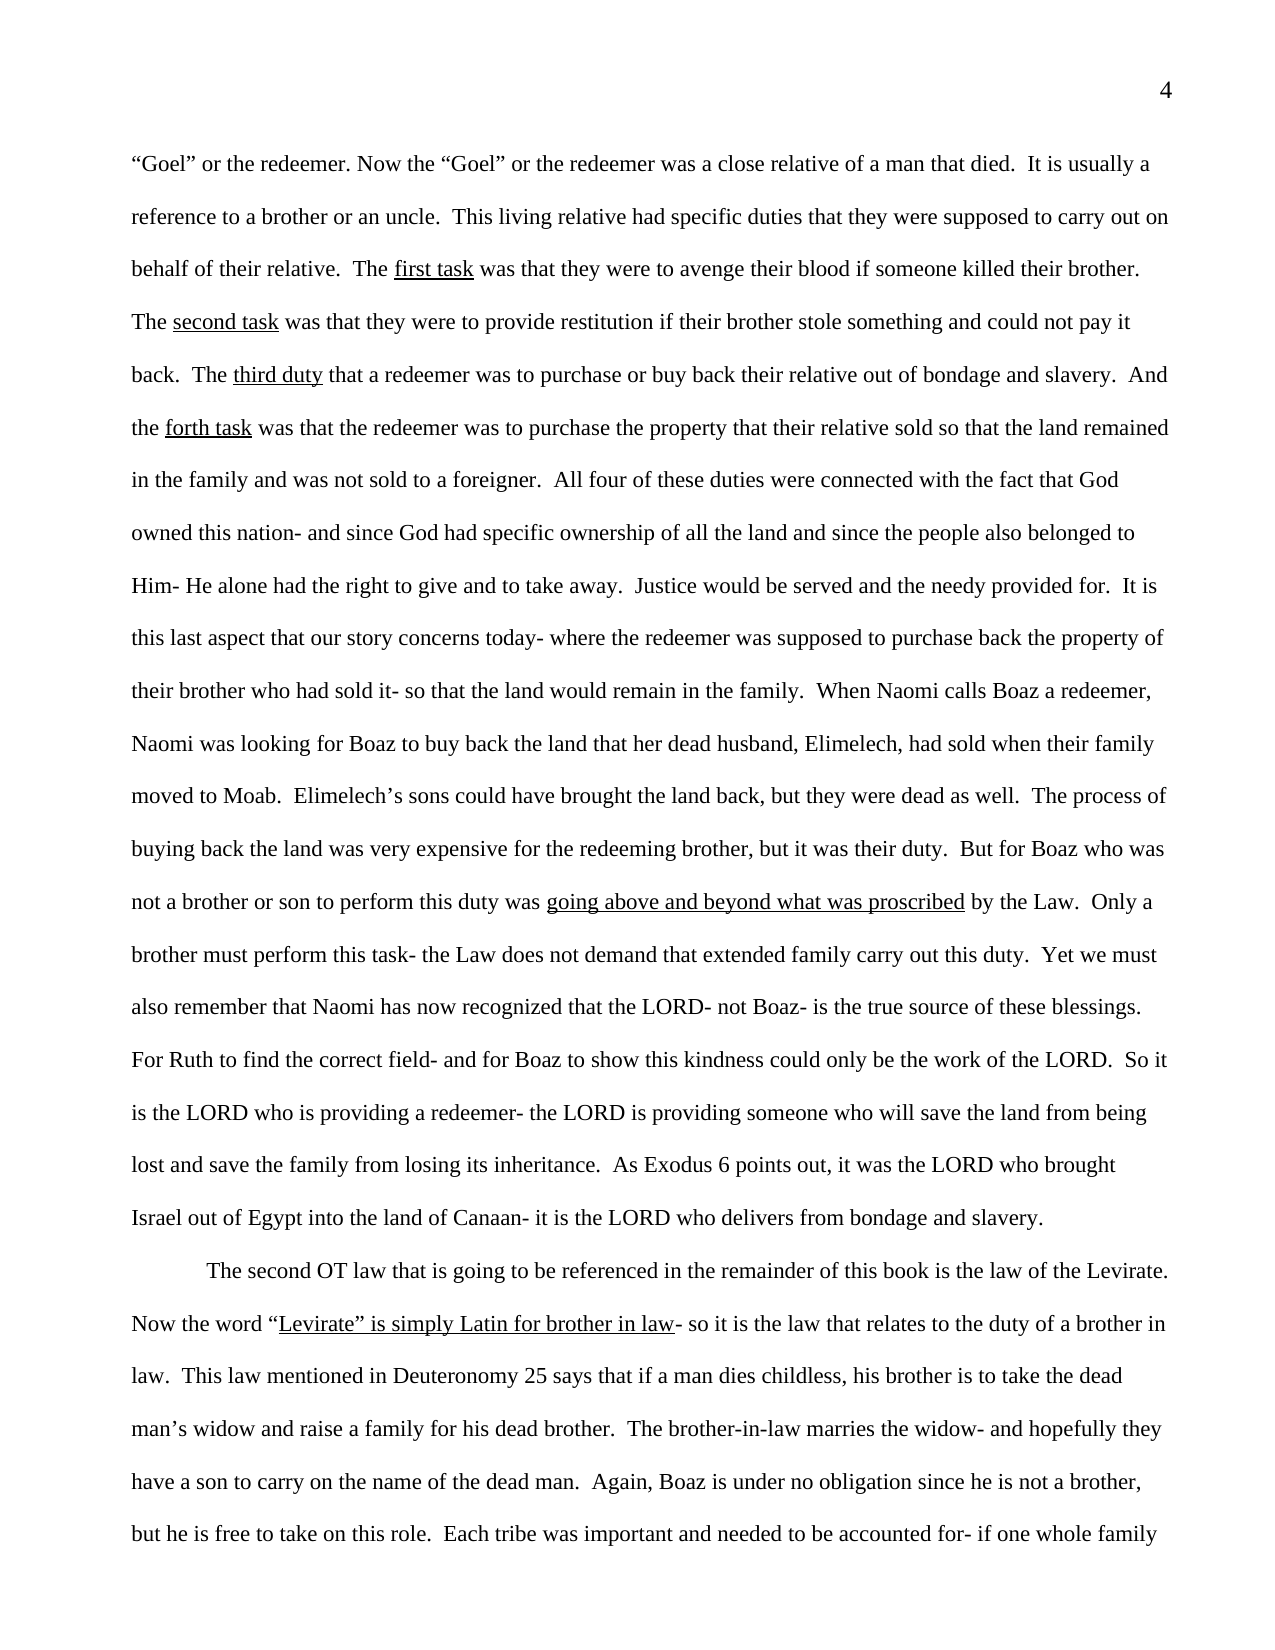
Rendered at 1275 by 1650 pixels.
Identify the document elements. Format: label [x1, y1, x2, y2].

text [131, 1257, 1172, 1547]
text [131, 150, 1172, 1231]
